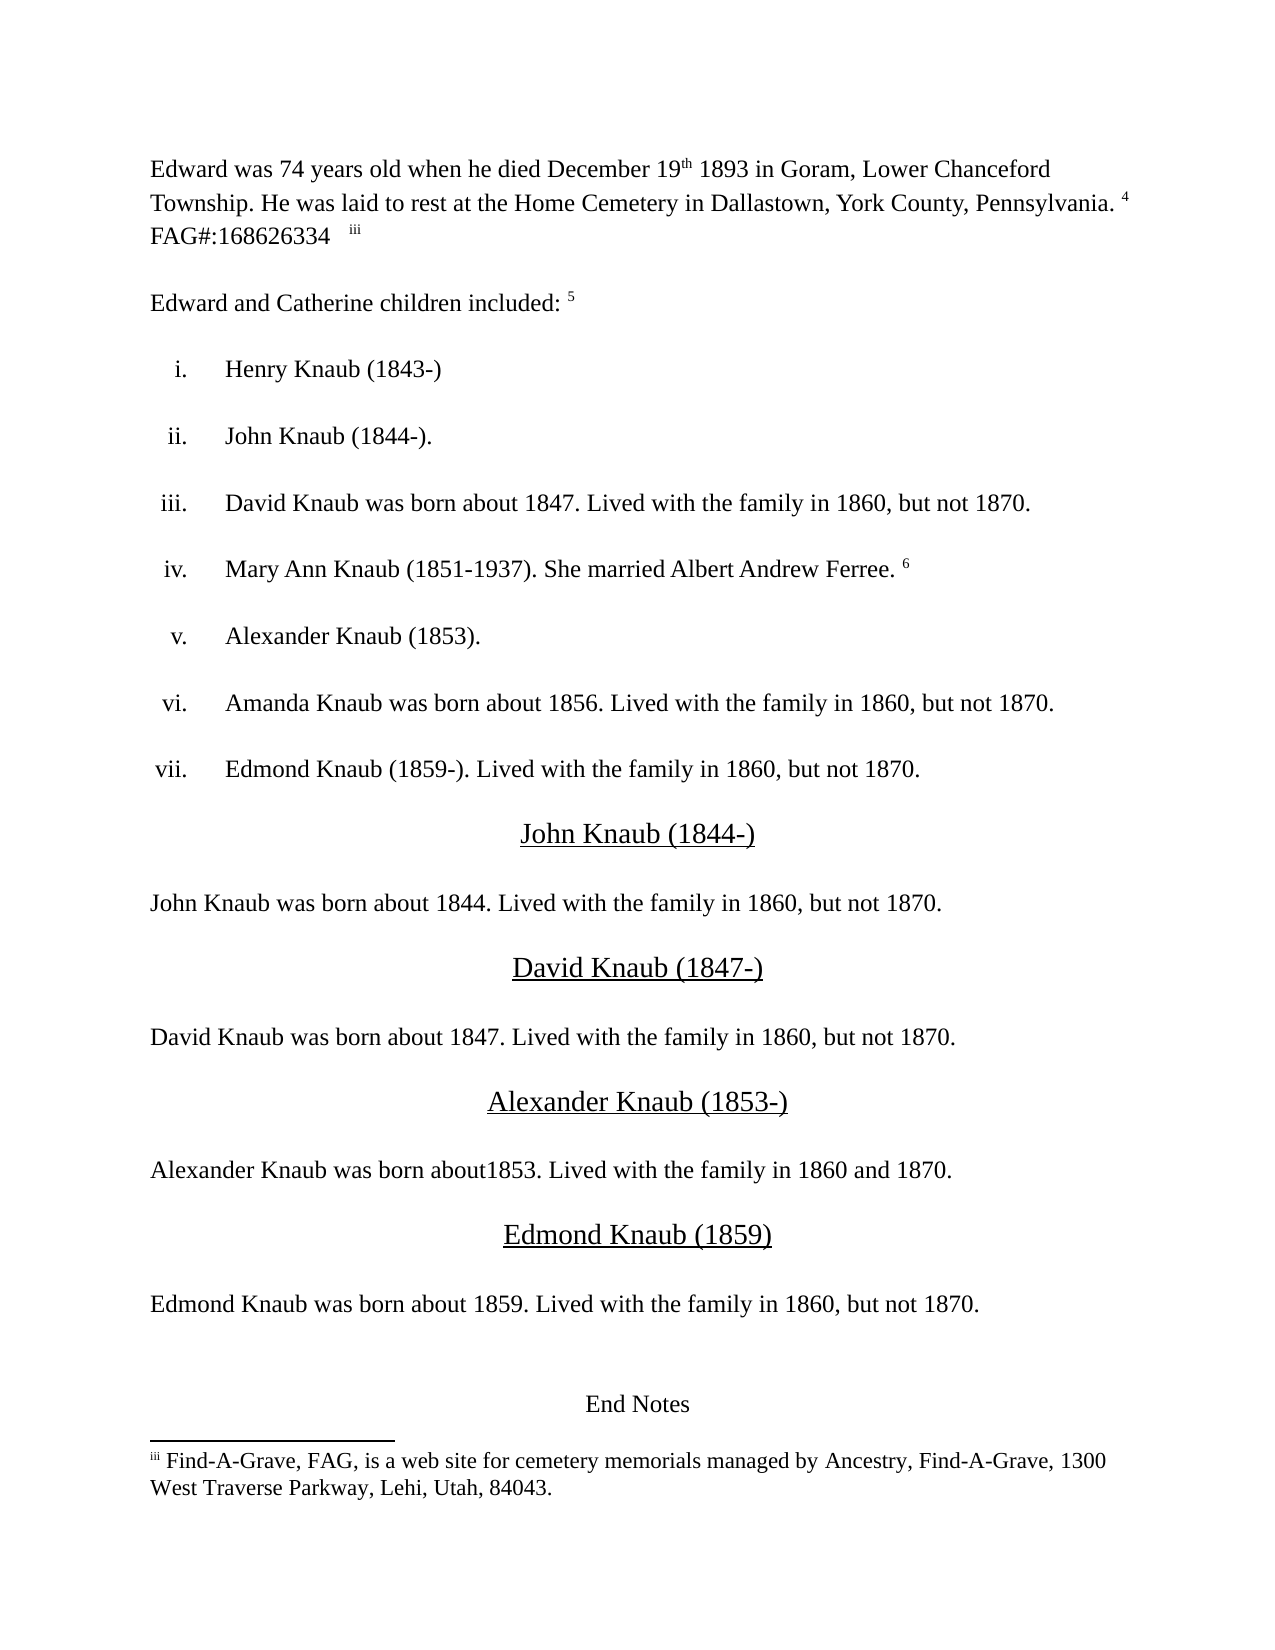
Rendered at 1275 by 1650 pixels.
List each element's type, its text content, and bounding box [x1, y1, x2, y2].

text End Notes [150, 1384, 1125, 1417]
list Edmond Knaub (1859-). Lived with the family in 1860, but not 1870. [187, 750, 1125, 783]
list Henry Knaub (1843-) [187, 350, 1125, 383]
list Mary Ann Knaub (1851-1937). She married Albert Andrew Ferree. [187, 550, 1125, 583]
text David Knaub (1847-) [150, 950, 1125, 984]
text Alexander Knaub was born about1853. Lived with the family in 1860 and 1870. [150, 1151, 1125, 1184]
text David Knaub was born about 1847. Lived with the family in 1860, but not 1870. [150, 1017, 1125, 1050]
list David Knaub was born about 1847. Lived with the family in 1860, but not 1870. [187, 483, 1125, 517]
text Alexander Knaub (1853-) [150, 1084, 1125, 1117]
text Edmond Knaub (1859) [150, 1217, 1125, 1251]
list Alexander Knaub (1853). [187, 617, 1125, 650]
text John Knaub was born about 1844. Lived with the family in 1860, but not 1870. [150, 883, 1125, 917]
text Edmond Knaub was born about 1859. Lived with the family in 1860, but not 1870. [150, 1284, 1125, 1317]
text John Knaub (1844-) [150, 817, 1125, 850]
text Edward and Catherine children included: [150, 283, 1125, 317]
text Edward was 74 years old when he died December 19th 1893 in Goram, Lower Chanceford Township. He was laid to rest at the Home Cemetery in Dallastown, York County, Pennsylvania. FAG#:168626334 [150, 150, 1144, 250]
list John Knaub (1844-). [187, 417, 1125, 450]
list Amanda Knaub was born about 1856. Lived with the family in 1860, but not 1870. [187, 683, 1125, 717]
